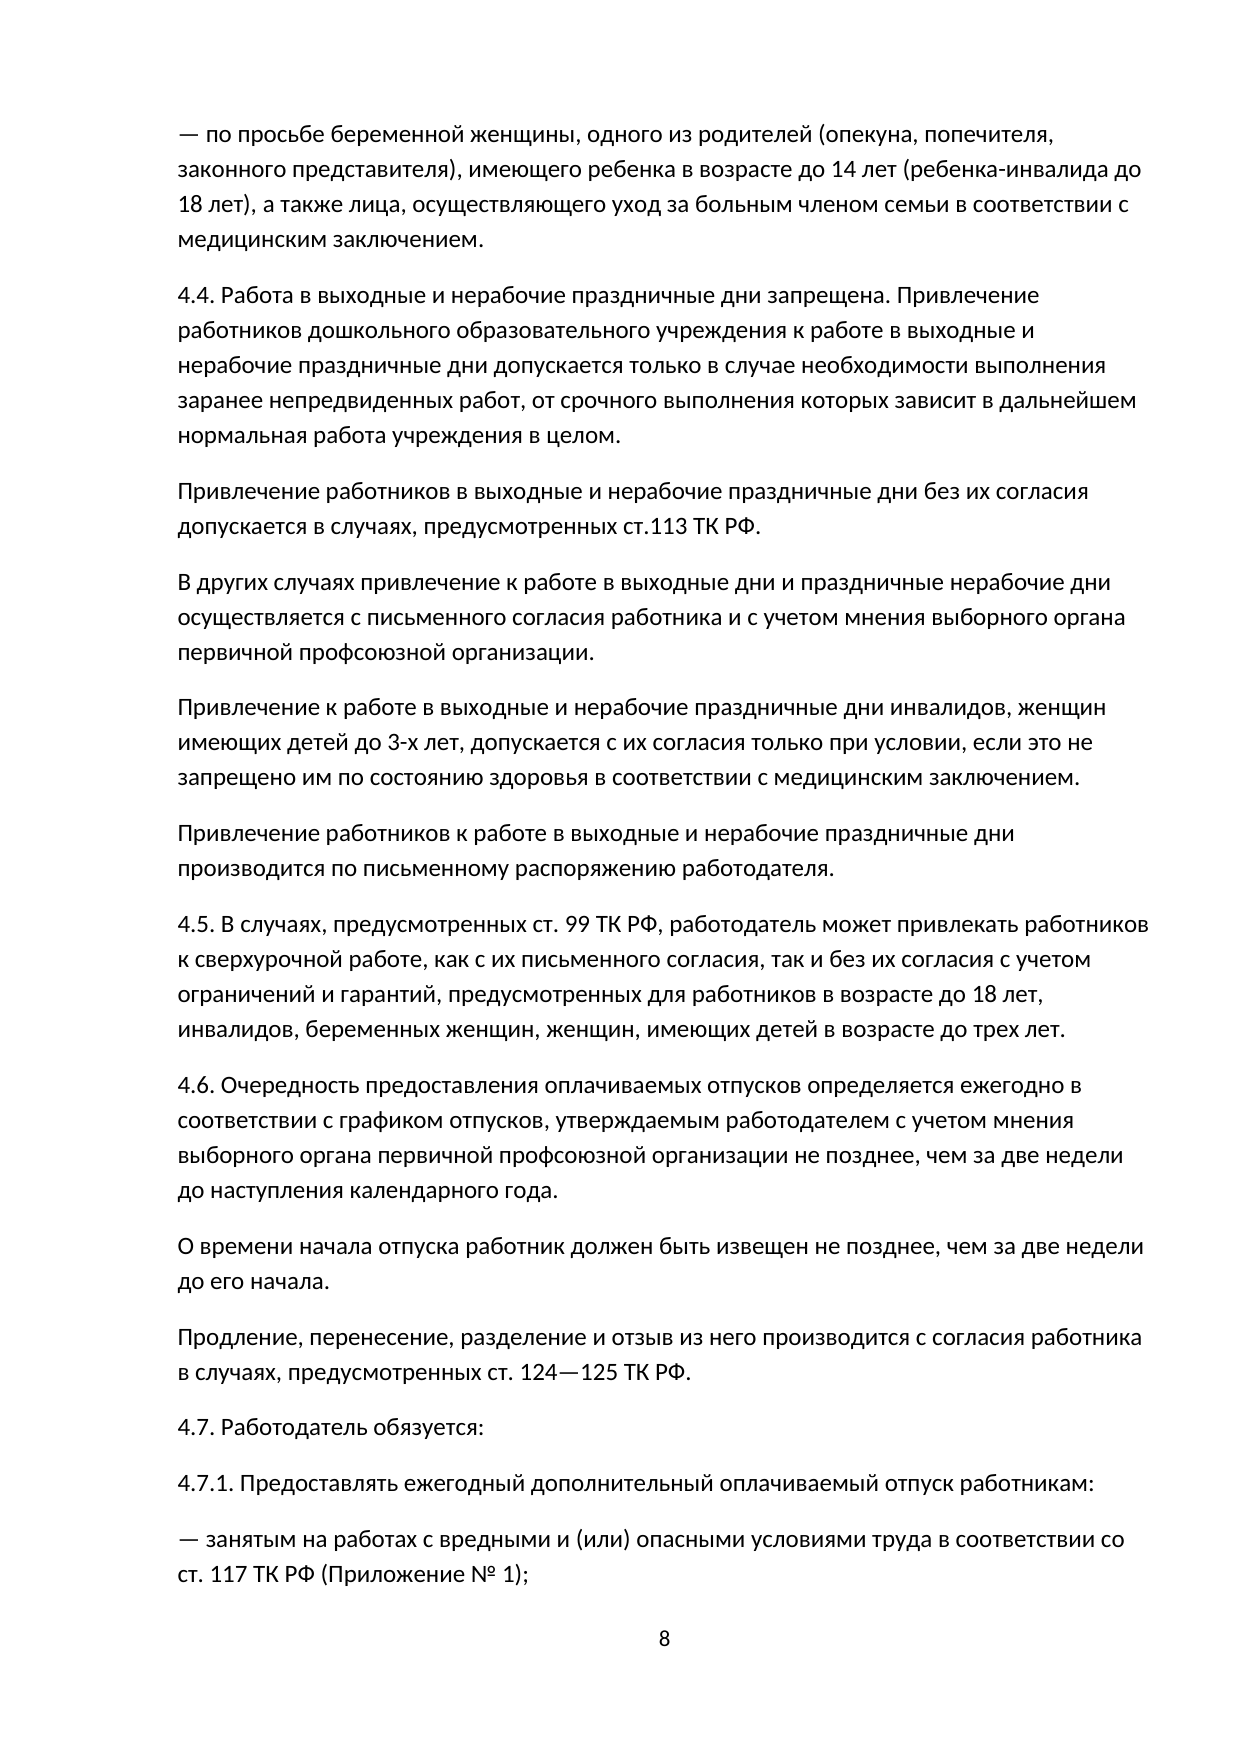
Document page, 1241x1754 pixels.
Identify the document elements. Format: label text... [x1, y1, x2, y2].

text Привлечение работников в выходные и нерабочие праздничные дни без их согласия допускается в случаях, предусмотренных ст.113 ТК РФ. [177, 475, 1152, 540]
text Продление, перенесение, разделение и отзыв из него производится с согласия работника в случаях, предусмотренных ст. 124—125 ТК РФ. [177, 1321, 1152, 1386]
text 4.4. Работа в выходные и нерабочие праздничные дни запрещена. Привлечение работников дошкольного образовательного учреждения к работе в выходные и нерабочие праздничные дни допускается только в случае необходимости выполнения заранее непредвиденных работ, от срочного выполнения которых зависит в дальнейшем нормальная работа учреждения в целом. [177, 279, 1152, 449]
text 4.7. Работодатель обязуется: [177, 1411, 1152, 1442]
text О времени начала отпуска работник должен быть извещен не позднее, чем за две недели до его начала. [177, 1230, 1152, 1295]
text Привлечение к работе в выходные и нерабочие праздничные дни инвалидов, женщин имеющих детей до 3-х лет, допускается с их согласия только при условии, если это не запрещено им по состоянию здоровья в соответствии с медицинским заключением. [177, 691, 1152, 792]
text — занятым на работах с вредными и (или) опасными условиями труда в соответствии со ст. 117 ТК РФ (Приложение № 1); [177, 1523, 1152, 1589]
text 4.6. Очередность предоставления оплачиваемых отпусков определяется ежегодно в соответствии с графиком отпусков, утверждаемым работодателем с учетом мнения выборного органа первичной профсоюзной организации не позднее, чем за две недели до наступления календарного года. [177, 1069, 1152, 1204]
text Привлечение работников к работе в выходные и нерабочие праздничные дни производится по письменному распоряжению работодателя. [177, 817, 1152, 883]
text 4.7.1. Предоставлять ежегодный дополнительный оплачиваемый отпуск работникам: [177, 1467, 1152, 1498]
text В других случаях привлечение к работе в выходные дни и праздничные нерабочие дни осуществляется с письменного согласия работника и с учетом мнения выборного органа первичной профсоюзной организации. [177, 566, 1152, 666]
text 4.5. В случаях, предусмотренных ст. 99 ТК РФ, работодатель может привлекать работников к сверхурочной работе, как с их письменного согласия, так и без их согласия с учетом ограничений и гарантий, предусмотренных для работников в возрасте до 18 лет, инвалидов, беременных женщин, женщин, имеющих детей в возрасте до трех лет. [177, 908, 1152, 1044]
text — по просьбе беременной женщины, одного из родителей (опекуна, попечителя, законного представителя), имеющего ребенка в возрасте до 14 лет (ребенка-инвалида до 18 лет), а также лица, осуществляющего уход за больным членом семьи в соответствии с медицинским заключением. [177, 118, 1152, 254]
